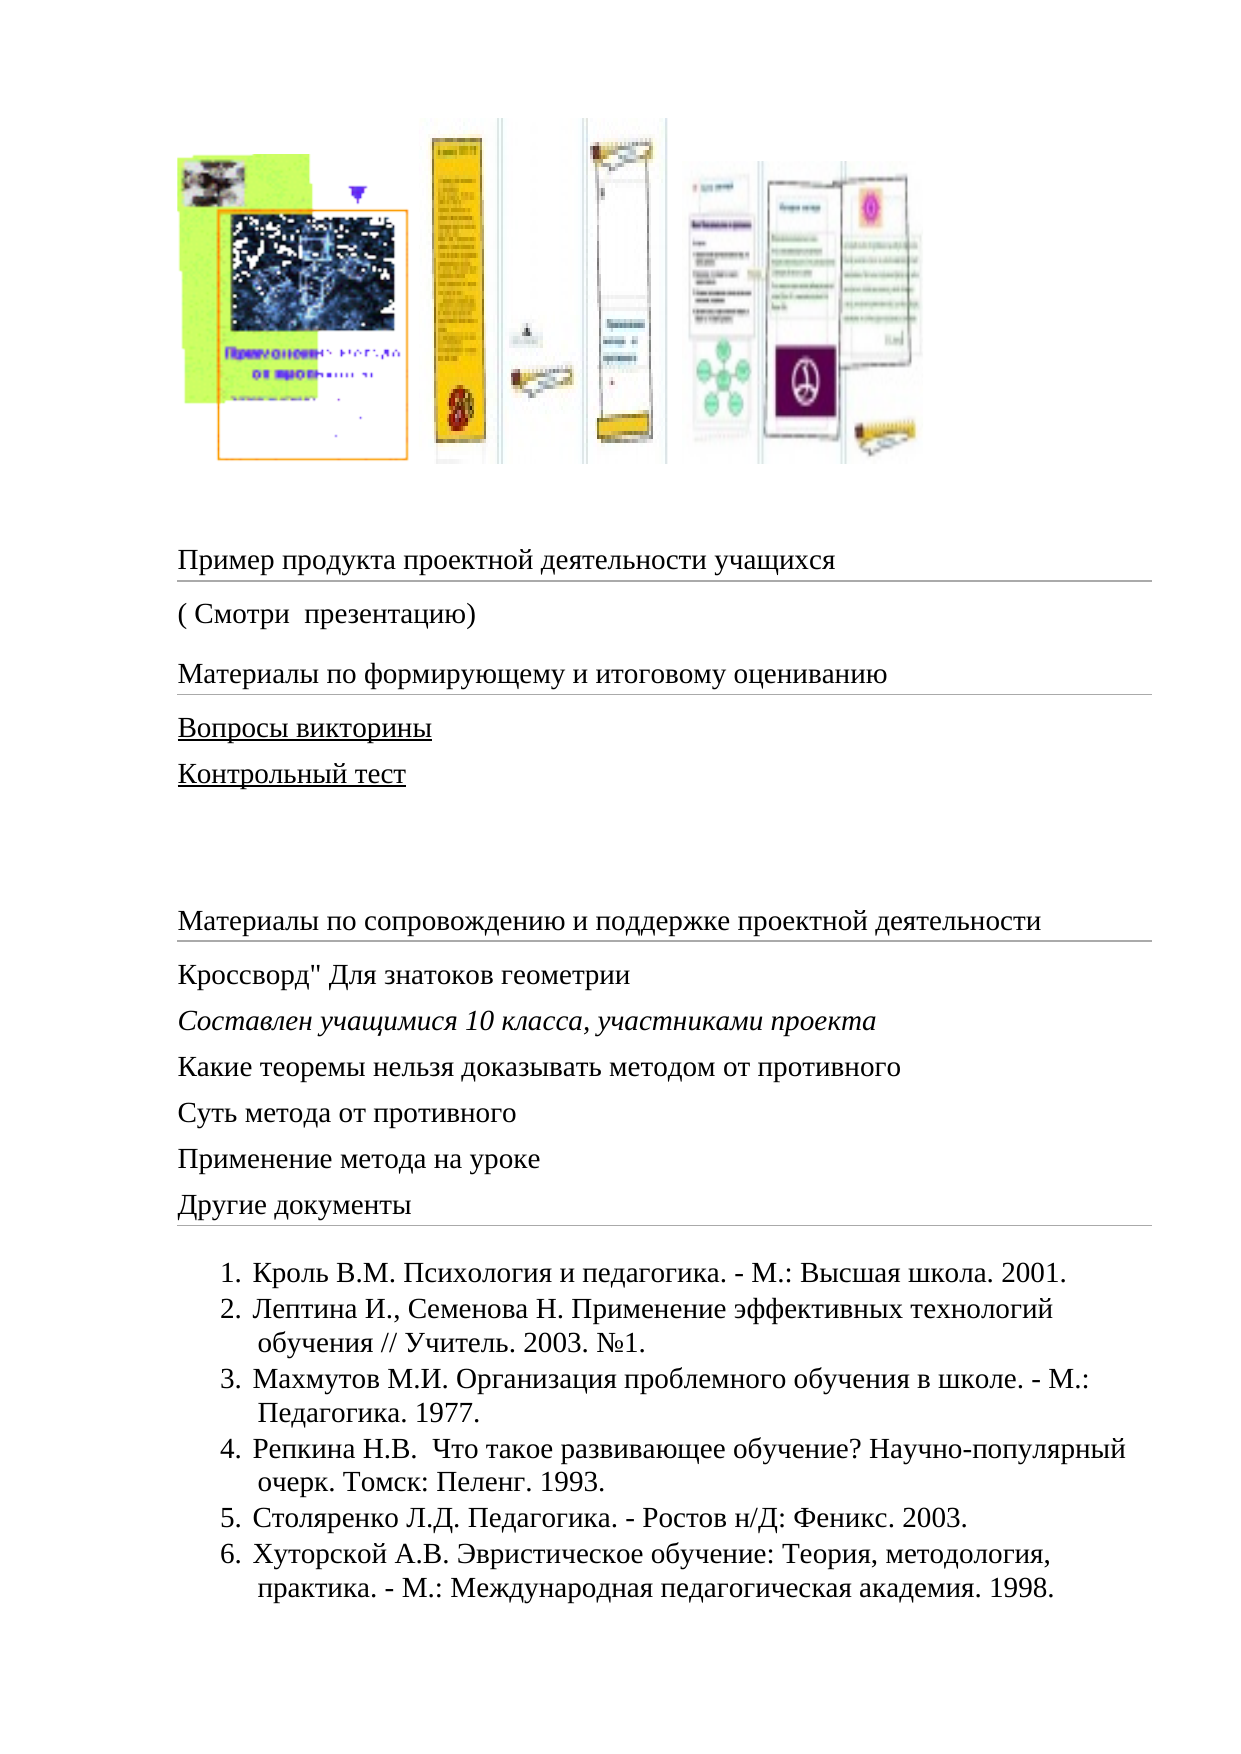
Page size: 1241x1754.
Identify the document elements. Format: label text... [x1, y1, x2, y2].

text Кроссворд" Для знатоков геометрии [177, 957, 1152, 990]
text Материалы по сопровождению и поддержке проектной деятельности [177, 903, 1152, 940]
text Контрольный тест [177, 756, 1152, 790]
text Суть метода от противного [177, 1095, 1152, 1128]
list Хуторской А.В. Эвристическое обучение: Теория, методология, практика. - М.: Международная педагогическая академия. 1998. [220, 1536, 1152, 1603]
list Столяренко Л.Д. Педагогика. - Ростов н/Д: Феникс. 2003. [220, 1500, 1152, 1534]
list Лептина И., Семенова Н. Применение эффективных технологий обучения // Учитель. 2003. №1. [220, 1292, 1152, 1359]
picture [177, 154, 412, 464]
list Махмутов М.И. Организация проблемного обучения в школе. - М.: Педагогика. 1977. [220, 1361, 1152, 1428]
list Кроль В.М. Психология и педагогика. - М.: Высшая школа. 2001. [220, 1256, 1152, 1289]
subtitle Материалы по формирующему и итоговому оцениванию [177, 656, 1152, 694]
subtitle Пример продукта проектной деятельности учащихся [177, 542, 1152, 580]
list Репкина Н.В. Что такое развивающее обучение? Научно-популярный очерк. Томск: Пеленг. 1993. [220, 1431, 1152, 1498]
text Применение метода на уроке [177, 1141, 1152, 1174]
text Вопросы викторины [177, 710, 1152, 744]
text Составлен учащимися 10 класса, участниками проекта [177, 1003, 1152, 1036]
text Другие документы [177, 1187, 1152, 1225]
picture [682, 161, 924, 464]
text ( Смотри презентацию) [177, 597, 1152, 630]
text Какие теоремы нельзя доказывать методом от противного [177, 1049, 1152, 1082]
picture [418, 118, 668, 464]
